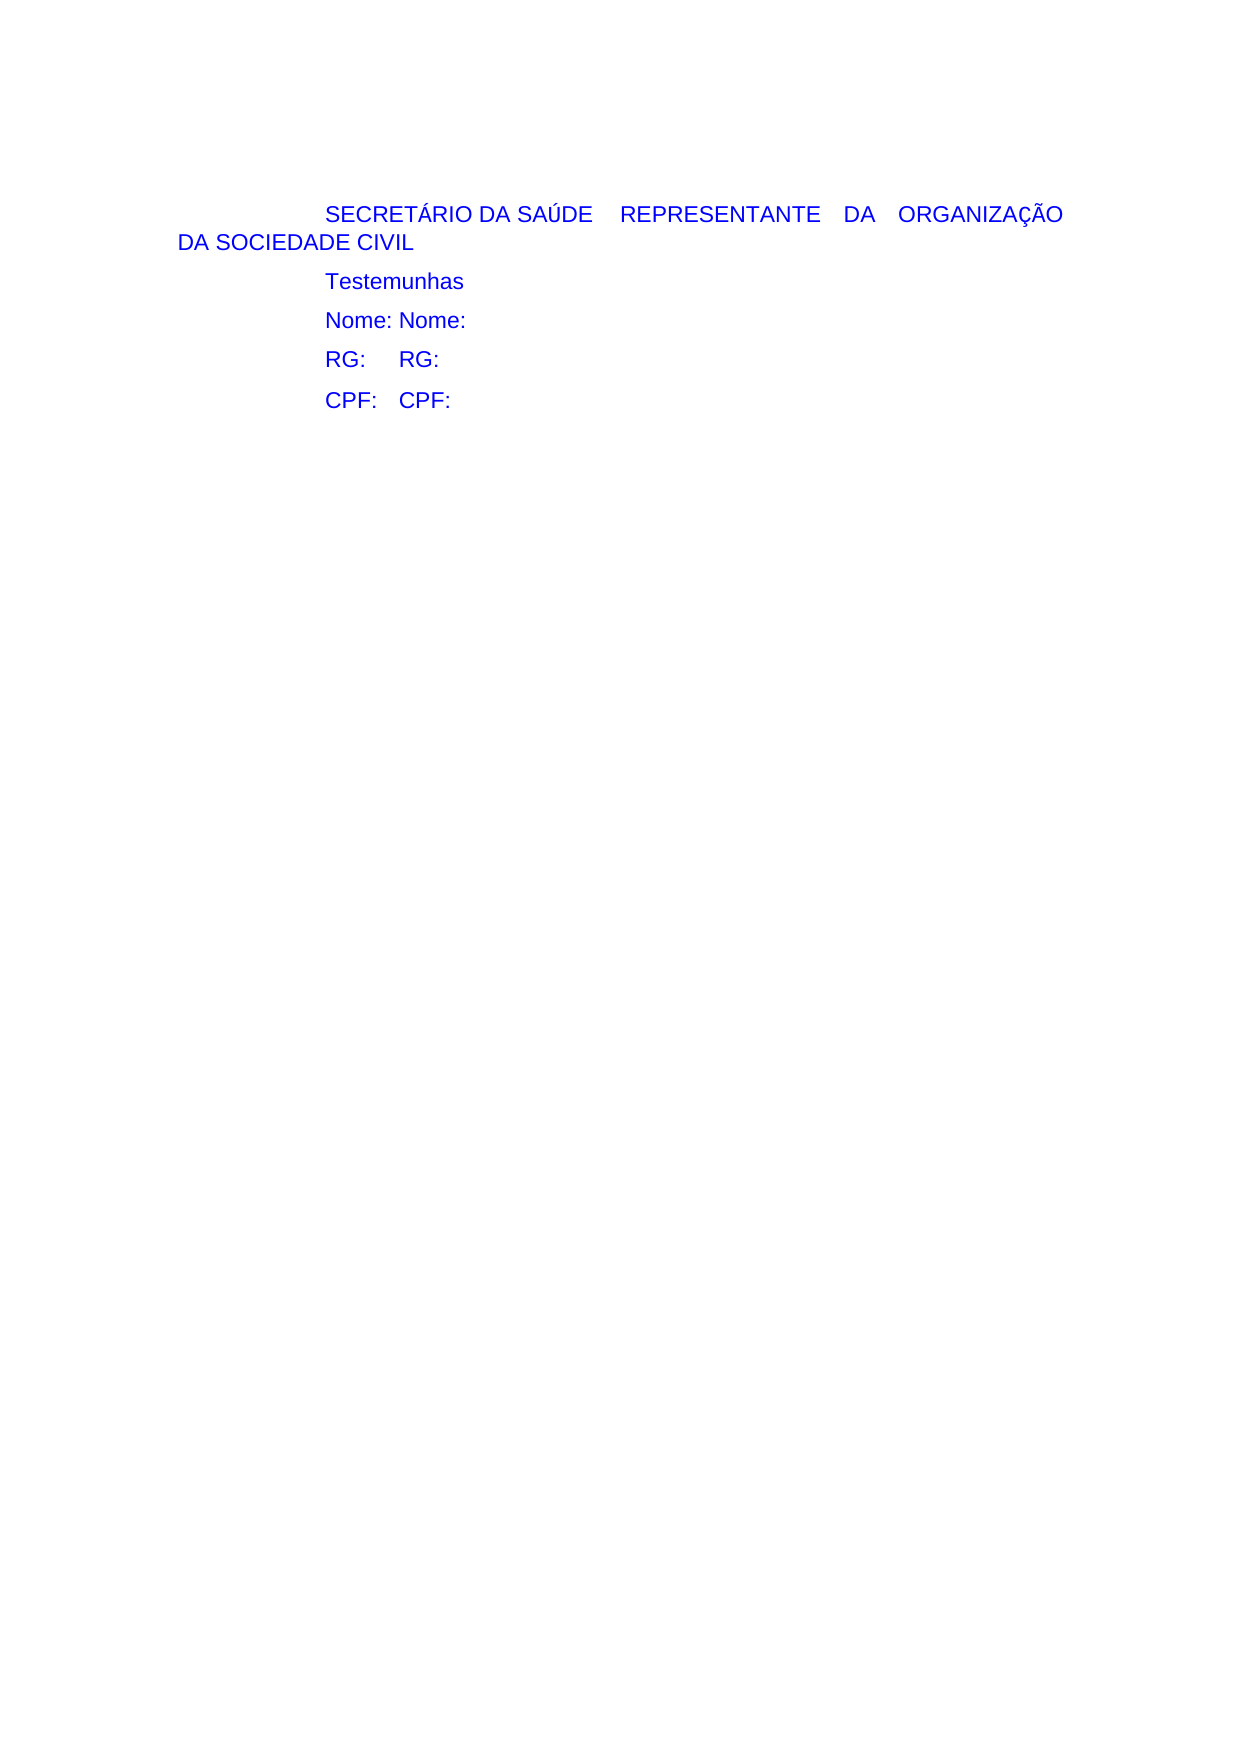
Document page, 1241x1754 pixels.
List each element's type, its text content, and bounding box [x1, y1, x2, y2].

text SECRETÁRIO DA SAÚDE REPRESENTANTE DA ORGANIZAÇÃO DA SOCIEDADE CIVIL [177, 201, 1063, 256]
text Testemunhas [177, 268, 1063, 294]
text CPF: CPF: [177, 387, 1063, 413]
text RG: RG: [177, 346, 1063, 372]
text Nome: Nome: [177, 307, 1063, 333]
